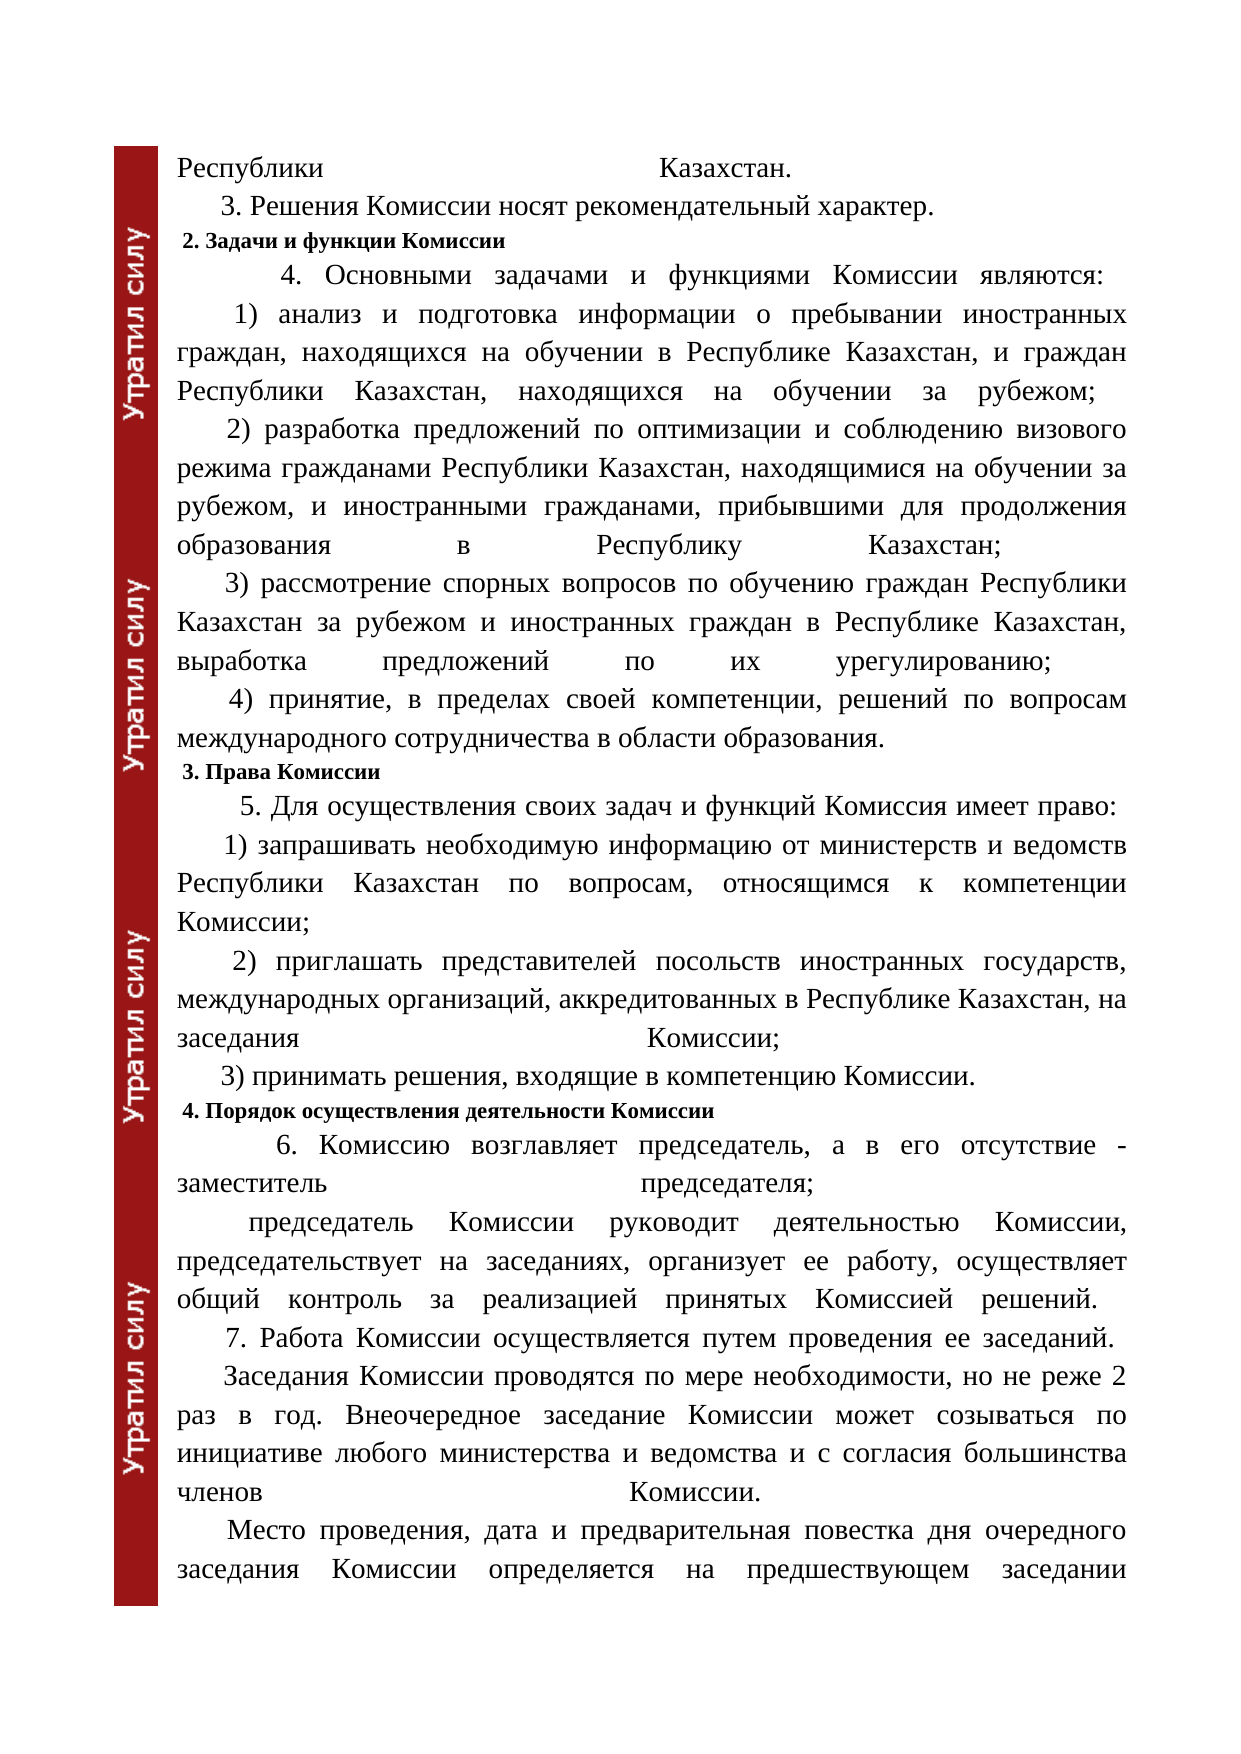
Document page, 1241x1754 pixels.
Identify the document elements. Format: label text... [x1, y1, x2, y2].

picture [114, 753, 158, 758]
text 4. Порядок осуществления деятельности Комиссии [112, 1097, 1128, 1123]
picture [114, 1123, 158, 1127]
picture [114, 146, 158, 150]
picture [114, 1092, 158, 1097]
text 4. Основными задачами и функциями Комиссии являются: 1) анализ и подготовка информации о пребывании иностранных граждан, находящихся на обучении в Республике Казахстан, и граждан Республики Казахстан, находящихся на обучении за рубежом; 2) разработка предложений по оптимизации и соблюдению визового режима гражданами Республики Казахстан, находящимися на обучении за рубежом, и иностранными гражданами, прибывшими для продолжения образования в Республику Казахстан; 3) рассмотрение спорных вопросов по обучению граждан Республики Казахстан за рубежом и иностранных граждан в Республике Казахстан, выработка предложений по их урегулированию; 4) принятие, в пределах своей компетенции, решений по вопросам международного сотрудничества в области образования. [112, 257, 1128, 753]
picture [114, 1584, 158, 1606]
picture [114, 222, 158, 227]
text 3. Права Комиссии [112, 758, 1128, 785]
text 5. Для осуществления своих задач и функций Комиссия имеет право: 1) запрашивать необходимую информацию от министерств и ведомств Республики Казахстан по вопросам, относящимся к компетенции Комиссии; 2) приглашать представителей посольств иностранных государств, международных организаций, аккредитованных в Республике Казахстан, на заседания Комиссии; 3) принимать решения, входящие в компетенцию Комиссии. [112, 788, 1128, 1092]
text 2. Задачи и функции Комиссии [112, 227, 1128, 253]
picture [114, 253, 158, 257]
